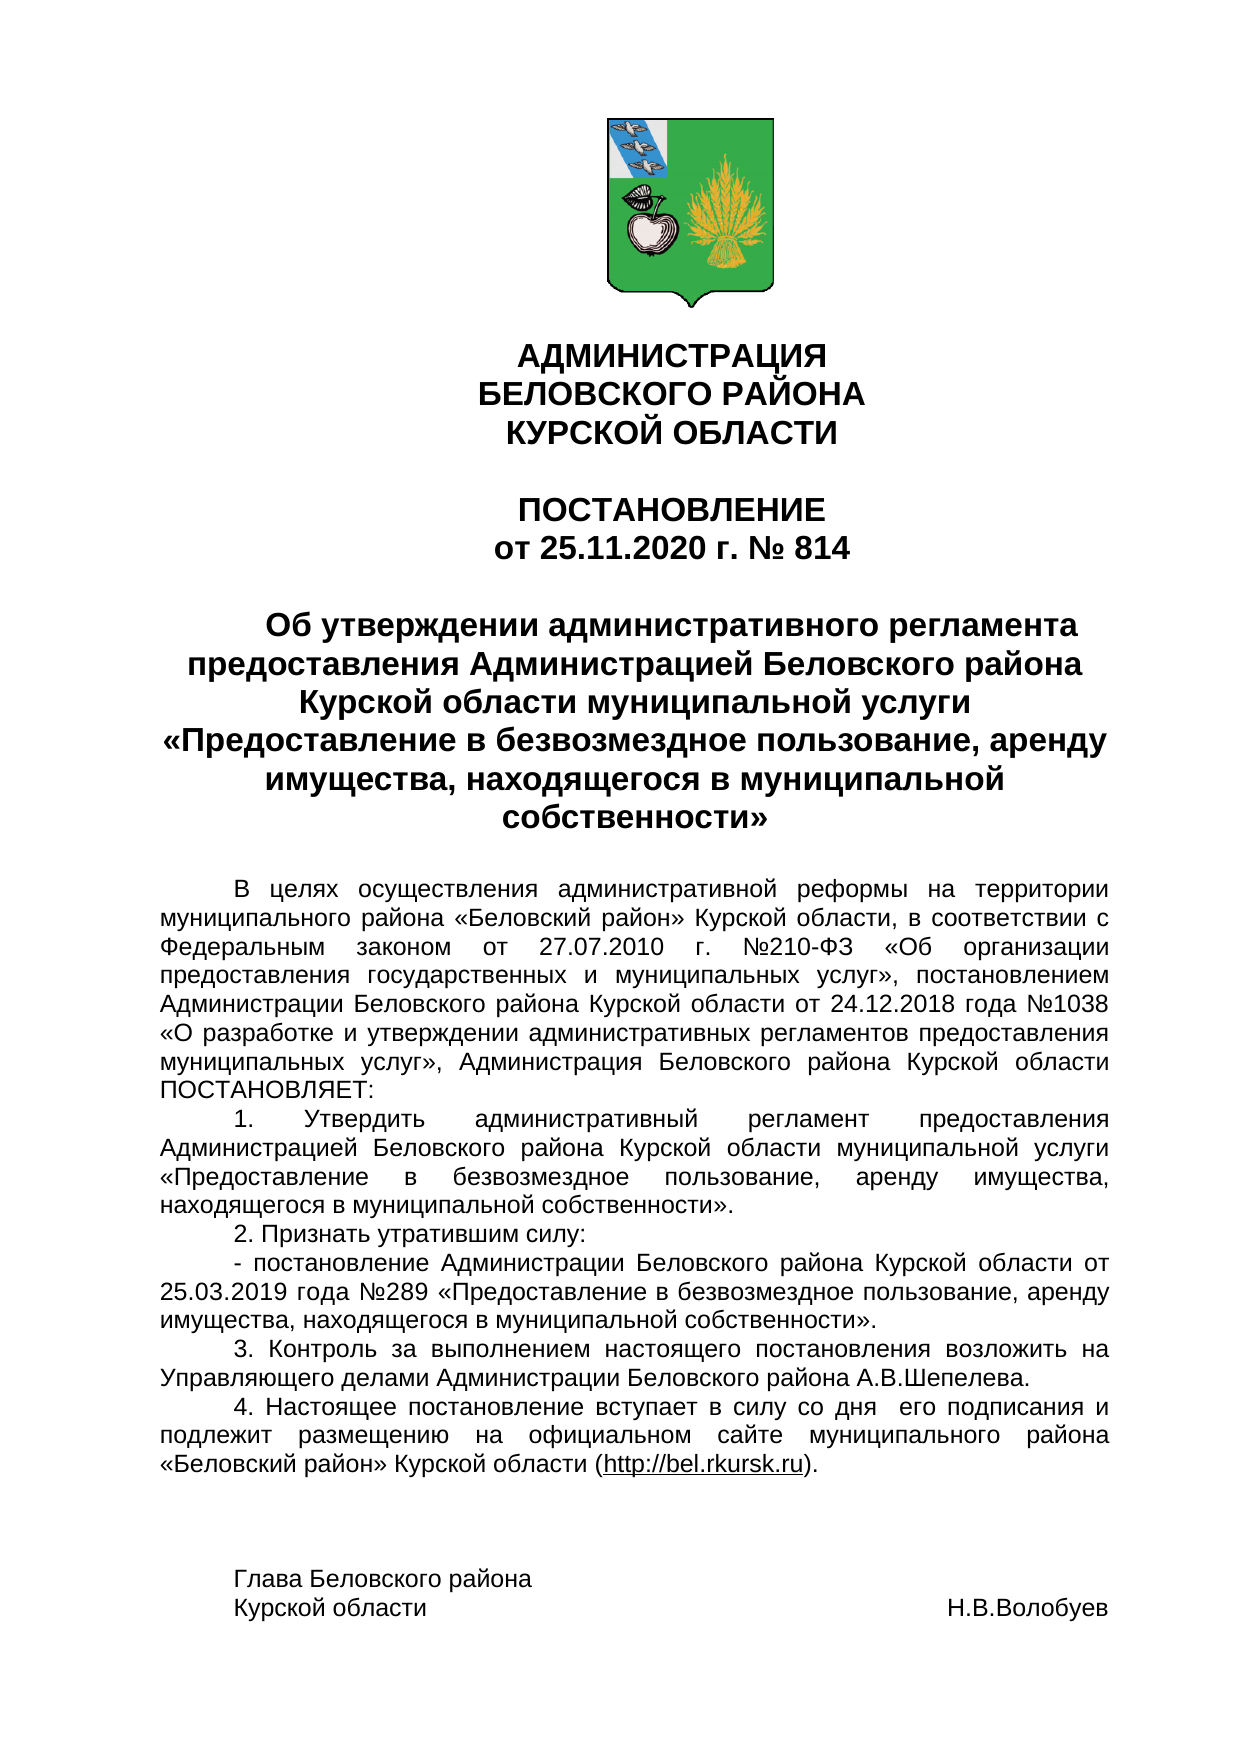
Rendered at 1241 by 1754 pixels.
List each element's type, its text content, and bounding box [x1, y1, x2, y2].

text КУРСКОЙ ОБЛАСТИ [159, 413, 1110, 451]
text 2. Признать утратившим силу: [159, 1219, 1110, 1248]
picture [607, 118, 774, 308]
text от 25.11.2020 г. № 814 [159, 528, 1110, 567]
text БЕЛОВСКОГО РАЙОНА [159, 374, 1110, 413]
text Курской области Н.В.Волобуев [159, 1593, 1110, 1622]
text 1. Утвердить административный регламент предоставления Администрацией Беловского района Курской области муниципальной услуги «Предоставление в безвозмездное пользование, аренду имущества, находящегося в муниципальной собственности». [159, 1104, 1110, 1219]
text ПОСТАНОВЛЕНИЕ [159, 490, 1110, 528]
text - постановление Администрации Беловского района Курской области от 25.03.2019 года №289 «Предоставление в безвозмездное пользование, аренду имущества, находящегося в муниципальной собственности». [159, 1248, 1110, 1334]
text Об утверждении административного регламента предоставления Администрацией Беловского района Курской области муниципальной услуги «Предоставление в безвозмездное пользование, аренду имущества, находящегося в муниципальной собственности» [159, 605, 1110, 836]
text Глава Беловского района [159, 1564, 1110, 1593]
text В целях осуществления административной реформы на территории муниципального района «Беловский район» Курской области, в соответствии с Федеральным законом от 27.07.2010 г. №210-ФЗ «Об организации предоставления государственных и муниципальных услуг», постановлением Администрации Беловского района Курской области от 24.12.2018 года №1038 «О разработке и утверждении административных регламентов предоставления муниципальных услуг», Администрация Беловского района Курской области ПОСТАНОВЛЯЕТ: [159, 874, 1110, 1104]
text 3. Контроль за выполнением настоящего постановления возложить на Управляющего делами Администрации Беловского района А.В.Шепелева. [159, 1334, 1110, 1392]
text 4. Настоящее постановление вступает в силу со дня его подписания и подлежит размещению на официальном сайте муниципального района «Беловский район» Курской области (http://bel.rkursk.ru). [159, 1392, 1110, 1478]
text АДМИНИСТРАЦИЯ [159, 336, 1110, 374]
